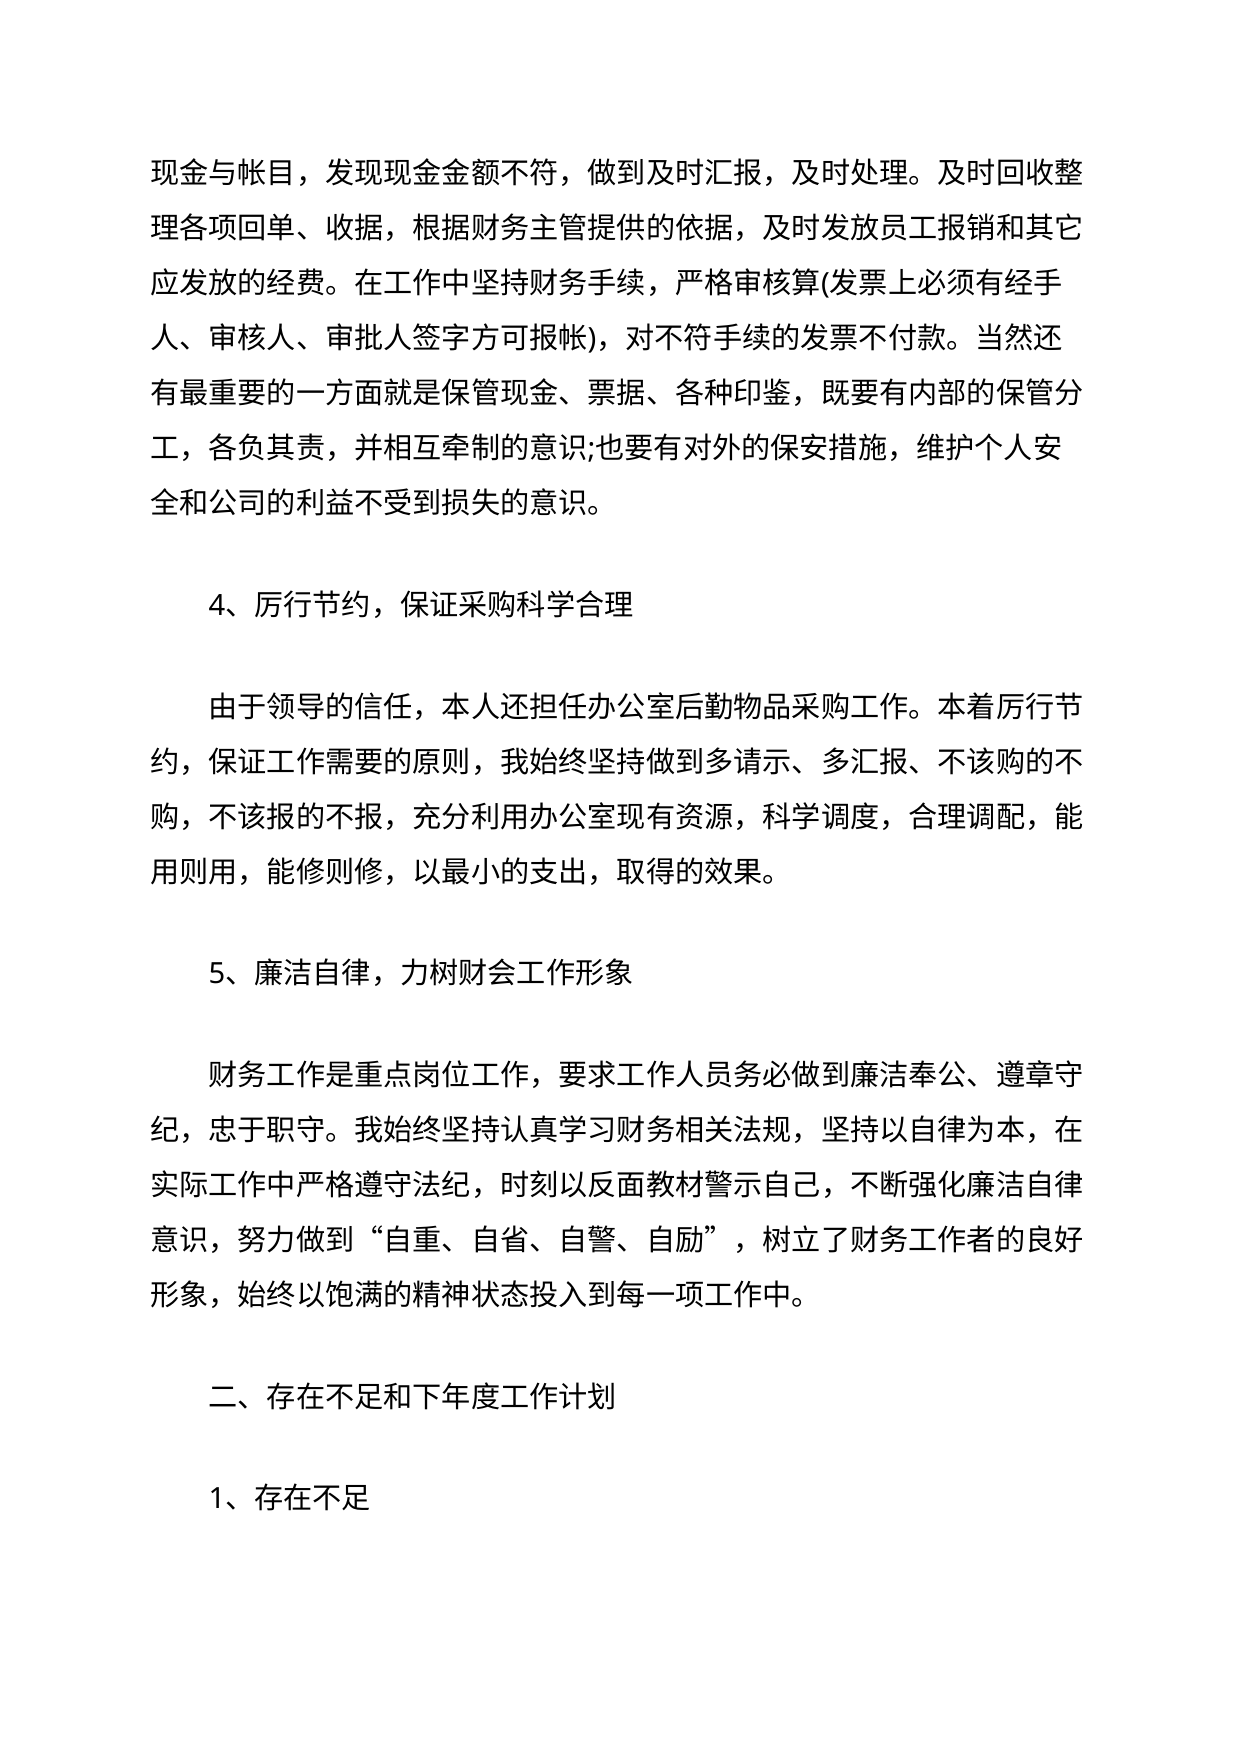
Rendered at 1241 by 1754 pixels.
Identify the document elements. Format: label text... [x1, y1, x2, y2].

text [150, 150, 1090, 522]
text 由于领导的信任，本人还担任办公室后勤物品采购工作。本着厉行节约，保证工作需要的原则，我始终坚持做到多请示、多汇报、不该购的不购，不该报的不报，充分利用办公室现有资源，科学调度，合理调配，能用则用，能修则修，以最小的支出，取得的效果。 [150, 683, 1090, 890]
text 4、厉行节约，保证采购科学合理 [150, 581, 1090, 624]
text 财务工作是重点岗位工作，要求工作人员务必做到廉洁奉公、遵章守纪，忠于职守。我始终坚持认真学习财务相关法规，坚持以自律为本，在实际工作中严格遵守法纪，时刻以反面教材警示自己，不断强化廉洁自律意识，努力做到“自重、自省、自警、自励”，树立了财务工作者的良好形象，始终以饱满的精神状态投入到每一项工作中。 [150, 1052, 1090, 1314]
text 1、存在不足 [150, 1475, 1090, 1517]
text 5、廉洁自律，力树财会工作形象 [150, 950, 1090, 992]
text 二、存在不足和下年度工作计划 [150, 1373, 1090, 1416]
